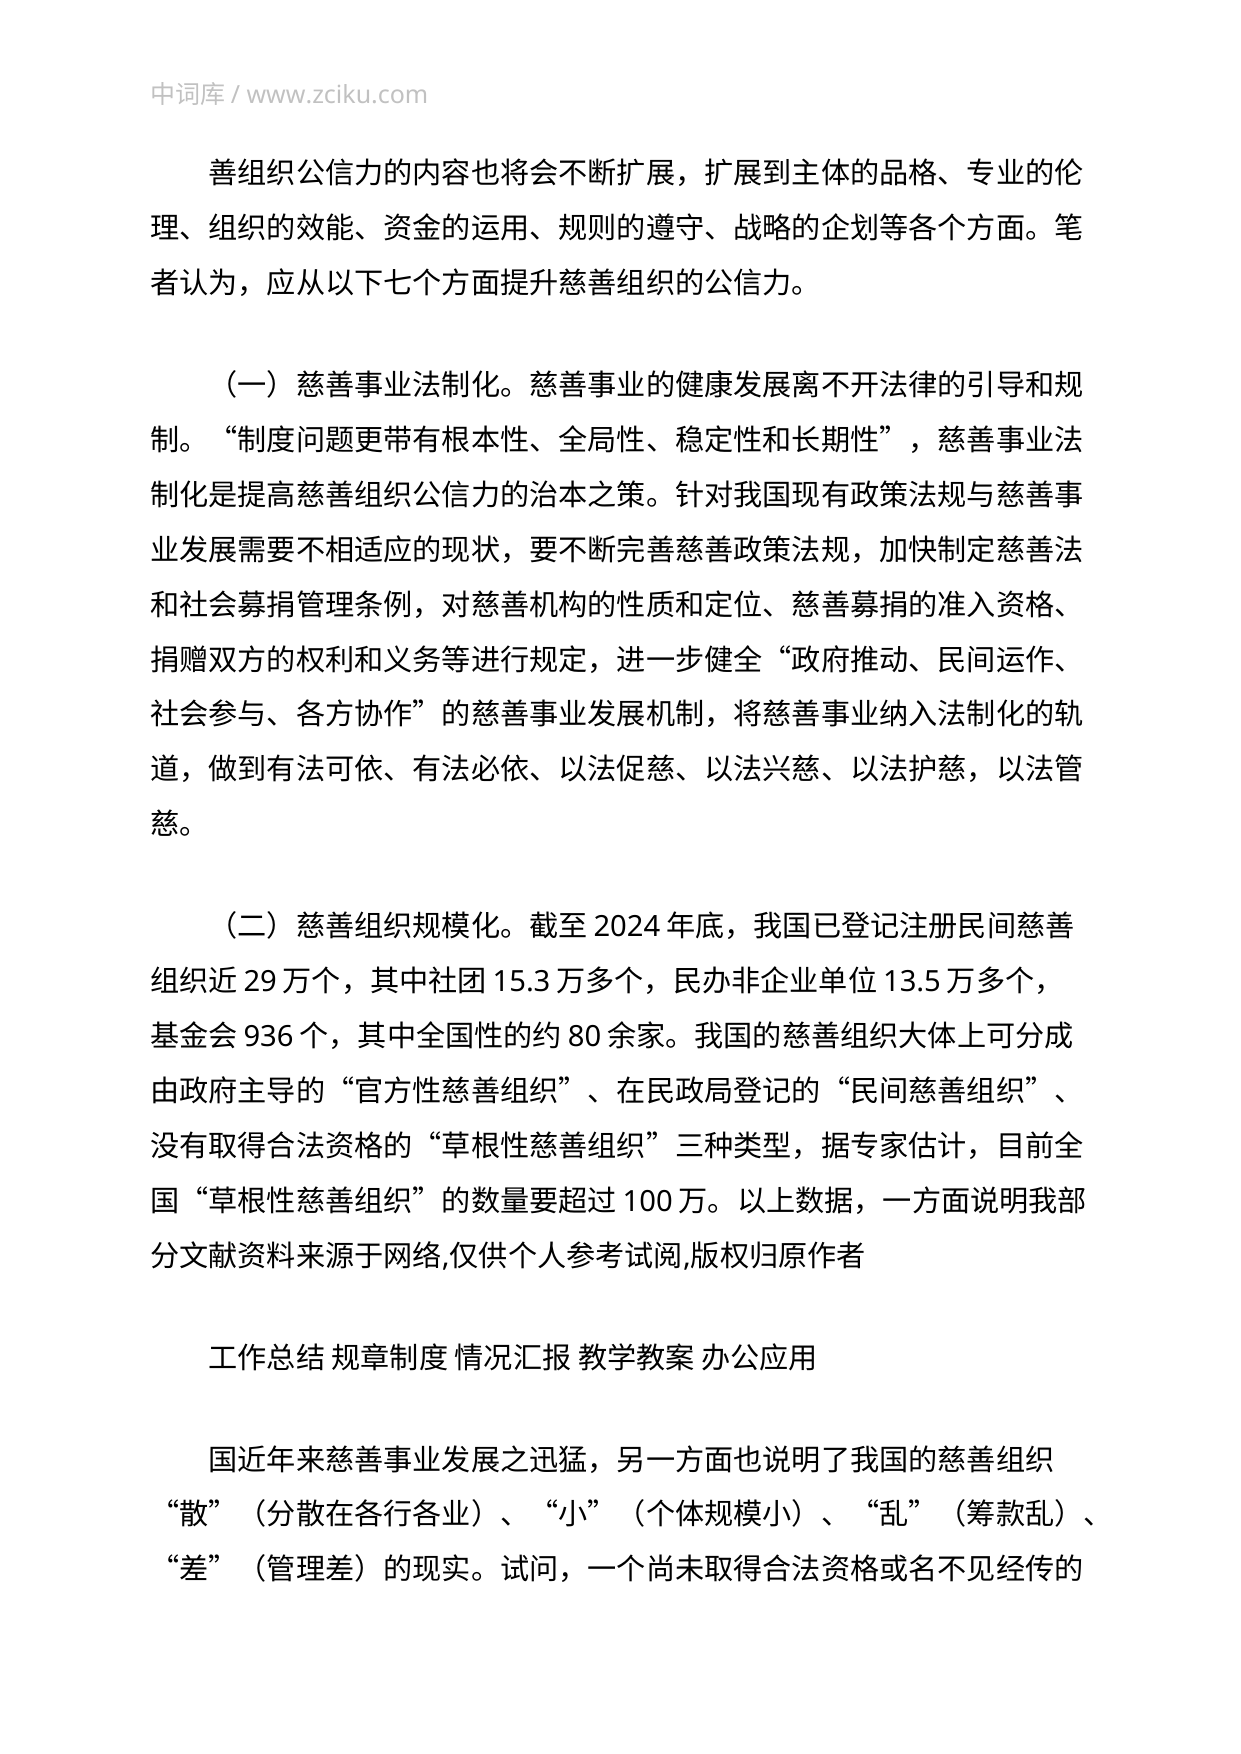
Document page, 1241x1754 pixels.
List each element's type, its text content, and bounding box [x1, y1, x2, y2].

text 工作总结 规章制度 情况汇报 教学教案 办公应用 [150, 1334, 1090, 1377]
text （一）慈善事业法制化。慈善事业的健康发展离不开法律的引导和规制。“制度问题更带有根本性、全局性、稳定性和长期性”，慈善事业法制化是提高慈善组织公信力的治本之策。针对我国现有政策法规与慈善事业发展需要不相适应的现状，要不断完善慈善政策法规，加快制定慈善法和社会募捐管理条例，对慈善机构的性质和定位、慈善募捐的准入资格、捐赠双方的权利和义务等进行规定，进一步健全“政府推动、民间运作、社会参与、各方协作”的慈善事业发展机制，将慈善事业纳入法制化的轨道，做到有法可依、有法必依、以法促慈、以法兴慈、以法护慈，以法管慈。 [150, 362, 1090, 843]
text （二）慈善组织规模化。截至2024年底，我国已登记注册民间慈善组织近29万个，其中社团15.3万多个，民办非企业单位13.5万多个，基金会936个，其中全国性的约80余家。我国的慈善组织大体上可分成由政府主导的“官方性慈善组织”、在民政局登记的“民间慈善组织”、没有取得合法资格的“草根性慈善组织”三种类型，据专家估计，目前全国“草根性慈善组织”的数量要超过100万。以上数据，一方面说明我部分文献资料来源于网络,仅供个人参考试阅,版权归原作者 [150, 902, 1090, 1275]
text 善组织公信力的内容也将会不断扩展，扩展到主体的品格、专业的伦理、组织的效能、资金的运用、规则的遵守、战略的企划等各个方面。笔者认为，应从以下七个方面提升慈善组织的公信力。 [150, 150, 1090, 302]
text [150, 1436, 1090, 1588]
